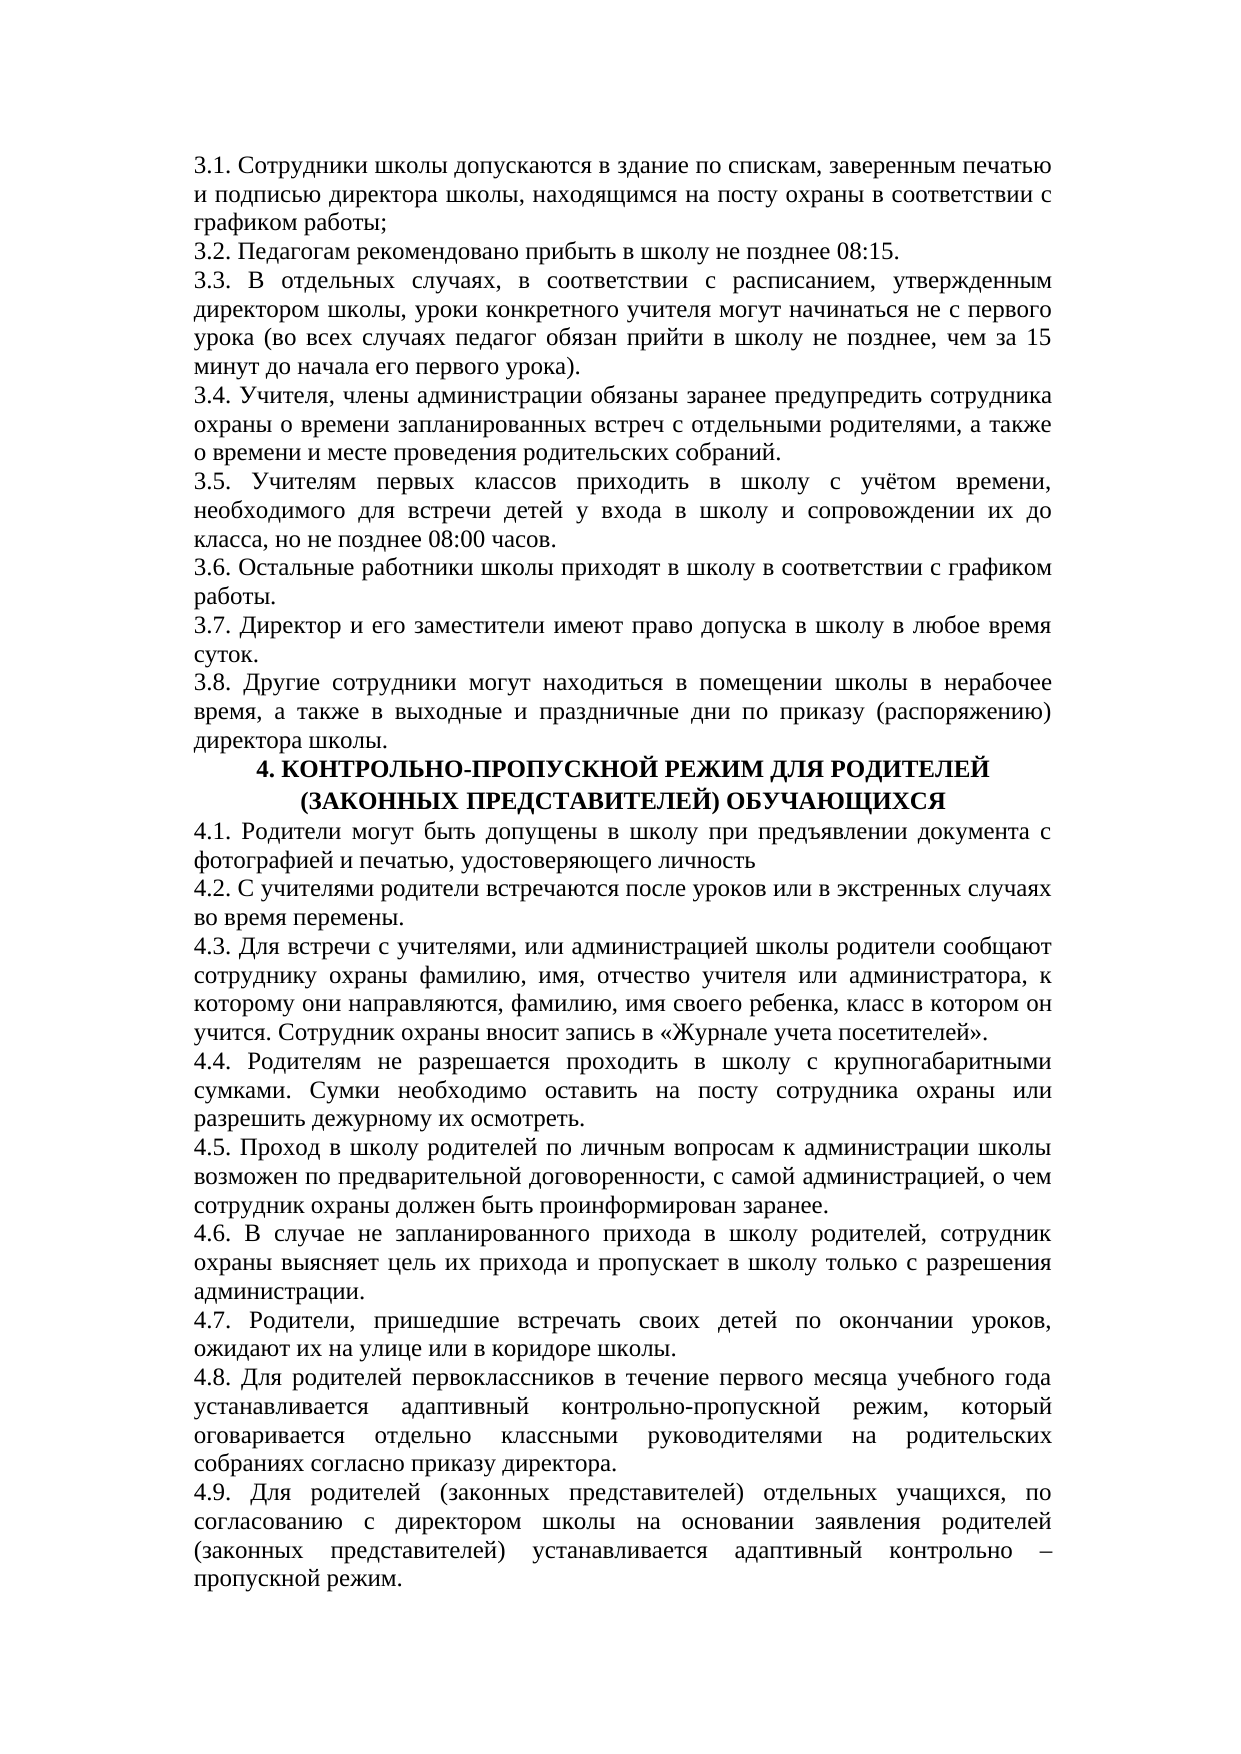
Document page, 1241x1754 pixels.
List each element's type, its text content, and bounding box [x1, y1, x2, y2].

text 4.4. Родителям не разрешается проходить в школу с крупногабаритными сумками. Сумки необходимо оставить на посту сотрудника охраны или разрешить дежурному их осмотреть. [193, 1046, 1053, 1132]
text 3.7. Директор и его заместители имеют право допуска в школу в любое время суток. [193, 610, 1053, 667]
text 3.5. Учителям первых классов приходить в школу с учётом времени, необходимого для встречи детей у входа в школу и сопровождении их до класса, но не позднее 08:00 часов. [193, 466, 1053, 552]
text 4. КОНТРОЛЬНО-ПРОПУСКНОЙ РЕЖИМ ДЛЯ РОДИТЕЛЕЙ (ЗАКОННЫХ ПРЕДСТАВИТЕЛЕЙ) ОБУЧАЮЩИХСЯ [193, 754, 1053, 816]
text 3.3. В отдельных случаях, в соответствии с расписанием, утвержденным директором школы, уроки конкретного учителя могут начинаться не с первого урока (во всех случаях педагог обязан прийти в школу не позднее, чем за 15 минут до начала его первого урока). [193, 265, 1053, 380]
text 4.9. Для родителей (законных представителей) отдельных учащихся, по согласованию с директором школы на основании заявления родителей (законных представителей) устанавливается адаптивный контрольно – пропускной режим. [193, 1477, 1053, 1592]
text 3.4. Учителя, члены администрации обязаны заранее предупредить сотрудника охраны о времени запланированных встреч с отдельными родителями, а также о времени и месте проведения родительских собраний. [193, 380, 1053, 466]
text 3.6. Остальные работники школы приходят в школу в соответствии с графиком работы. [193, 552, 1053, 610]
text 4.1. Родители могут быть допущены в школу при предъявлении документа с фотографией и печатью, удостоверяющего личность [193, 816, 1053, 873]
text 4.8. Для родителей первоклассников в течение первого месяца учебного года устанавливается адаптивный контрольно-пропускной режим, который оговаривается отдельно классными руководителями на родительских собраниях согласно приказу директора. [193, 1362, 1053, 1477]
text 3.8. Другие сотрудники могут находиться в помещении школы в нерабочее время, а также в выходные и праздничные дни по приказу (распоряжению) директора школы. [193, 667, 1053, 754]
text 3.2. Педагогам рекомендовано прибыть в школу не позднее 08:15. [193, 236, 1053, 265]
text 4.6. В случае не запланированного прихода в школу родителей, сотрудник охраны выясняет цель их прихода и пропускает в школу только с разрешения администрации. [193, 1218, 1053, 1305]
text 4.7. Родители, пришедшие встречать своих детей по окончании уроков, ожидают их на улице или в коридоре школы. [193, 1305, 1053, 1362]
text 4.5. Проход в школу родителей по личным вопросам к администрации школы возможен по предварительной договоренности, с самой администрацией, о чем сотрудник охраны должен быть проинформирован заранее. [193, 1132, 1053, 1218]
text 4.2. С учителями родители встречаются после уроков или в экстренных случаях во время перемены. [193, 873, 1053, 931]
text 3.1. Сотрудники школы допускаются в здание по спискам, заверенным печатью и подписью директора школы, находящимся на посту охраны в соответствии с графиком работы; [193, 150, 1053, 236]
text 4.3. Для встречи с учителями, или администрацией школы родители сообщают сотруднику охраны фамилию, имя, отчество учителя или администратора, к которому они направляются, фамилию, имя своего ребенка, класс в котором он учится. Сотрудник охраны вносит запись в «Журнале учета посетителей». [193, 931, 1053, 1046]
